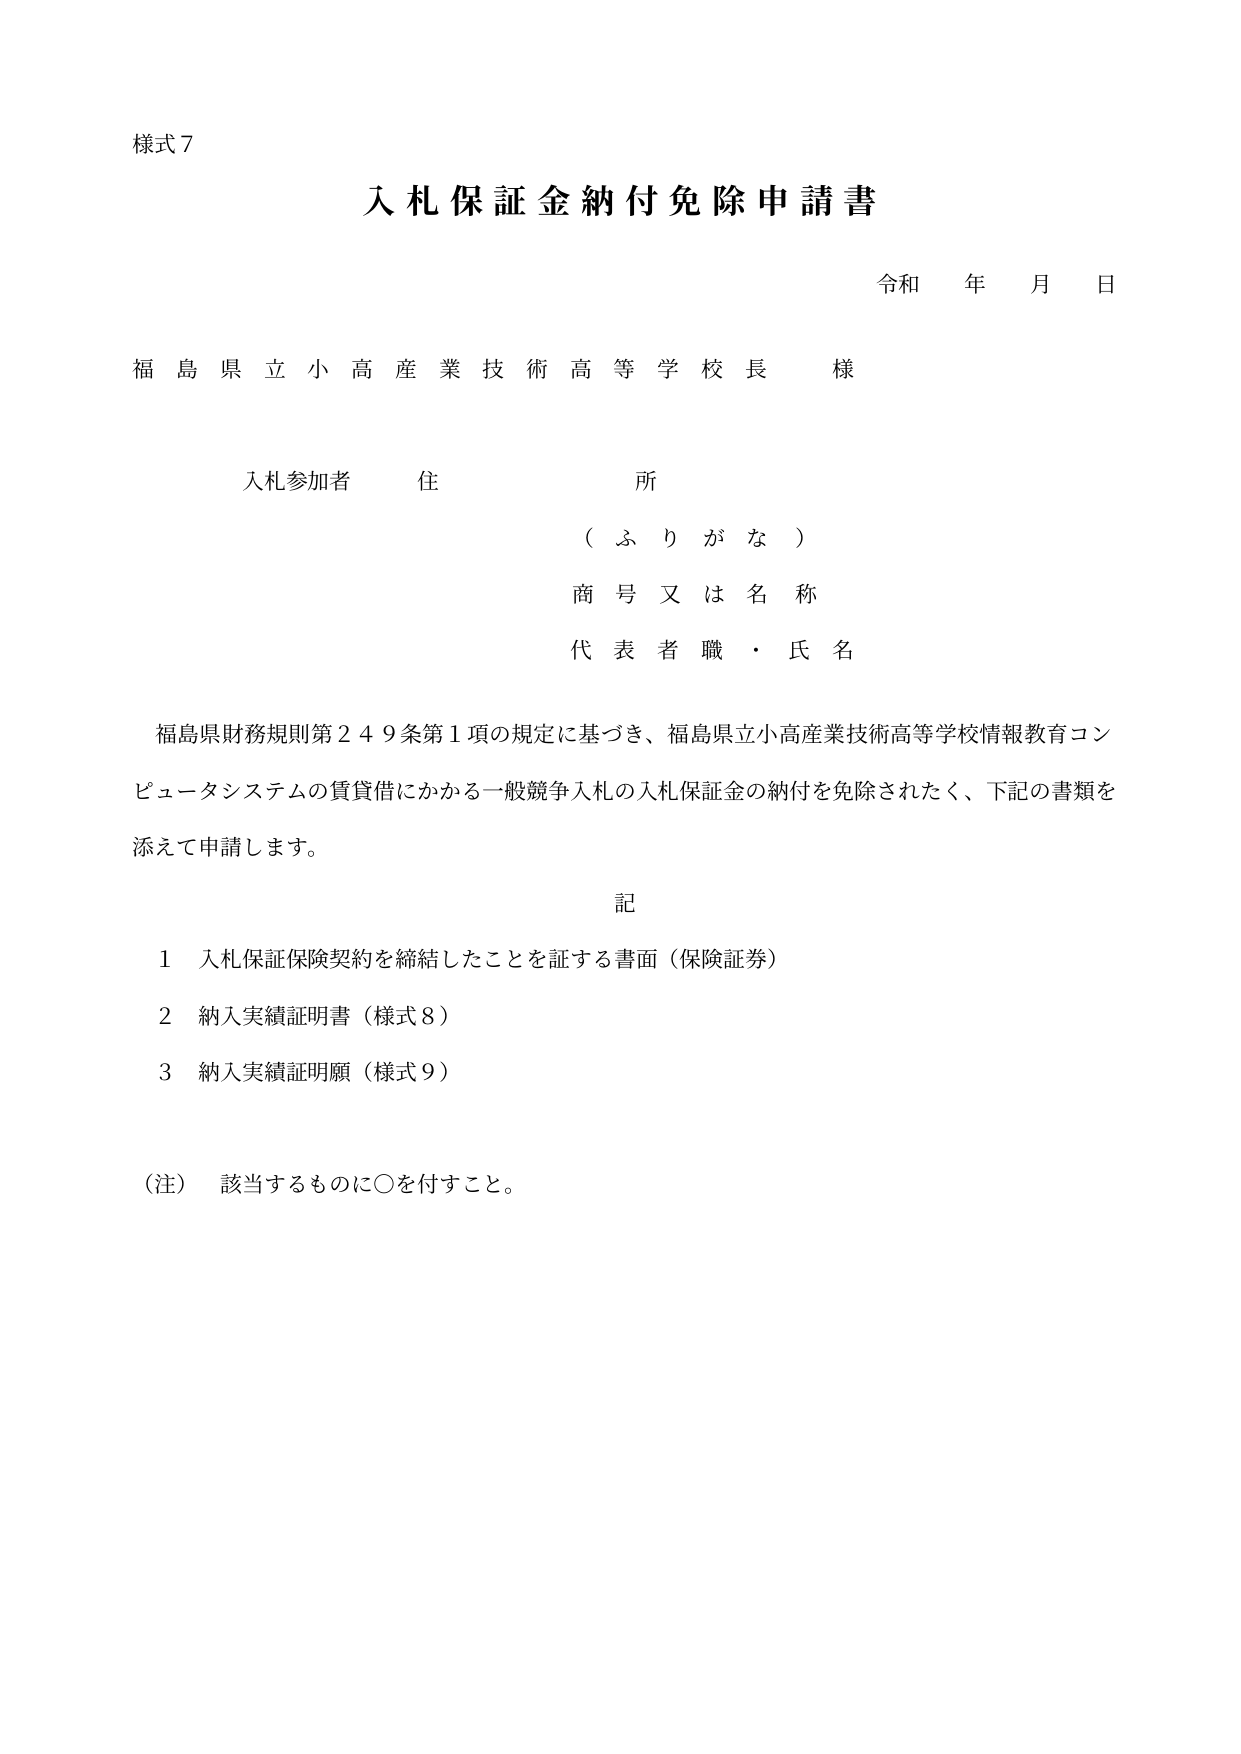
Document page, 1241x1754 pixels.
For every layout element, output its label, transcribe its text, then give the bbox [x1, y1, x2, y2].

text 入札保証金納付免除申請書 [133, 171, 1117, 227]
text 福島県立小高産業技術高等学校長 様 [133, 339, 1117, 396]
text １ 入札保証保険契約を締結したことを証する書面（保険証券） [133, 930, 1117, 986]
text （注） 該当するものに○を付すこと。 [133, 1155, 1117, 1211]
text 様式７ [133, 114, 1117, 171]
text 令和 年 月 日 [133, 255, 1117, 311]
text ３ 納入実績証明願（様式９） [133, 1043, 1117, 1099]
text 記 [133, 874, 1117, 930]
text 入札参加者 住 所 [133, 452, 1117, 508]
text 商号又は名称 [133, 564, 1117, 621]
text 代表者職・氏名 印 [133, 621, 1117, 677]
text ２ 納入実績証明書（様式８） [133, 986, 1117, 1043]
text 福島県財務規則第２４９条第１項の規定に基づき、福島県立小高産業技術高等学校情報教育コンピュータシステムの賃貸借にかかる一般競争入札の入札保証金の納付を免除されたく、下記の書類を添えて申請します。 [133, 705, 1117, 874]
text （ふりがな） [133, 508, 1117, 564]
